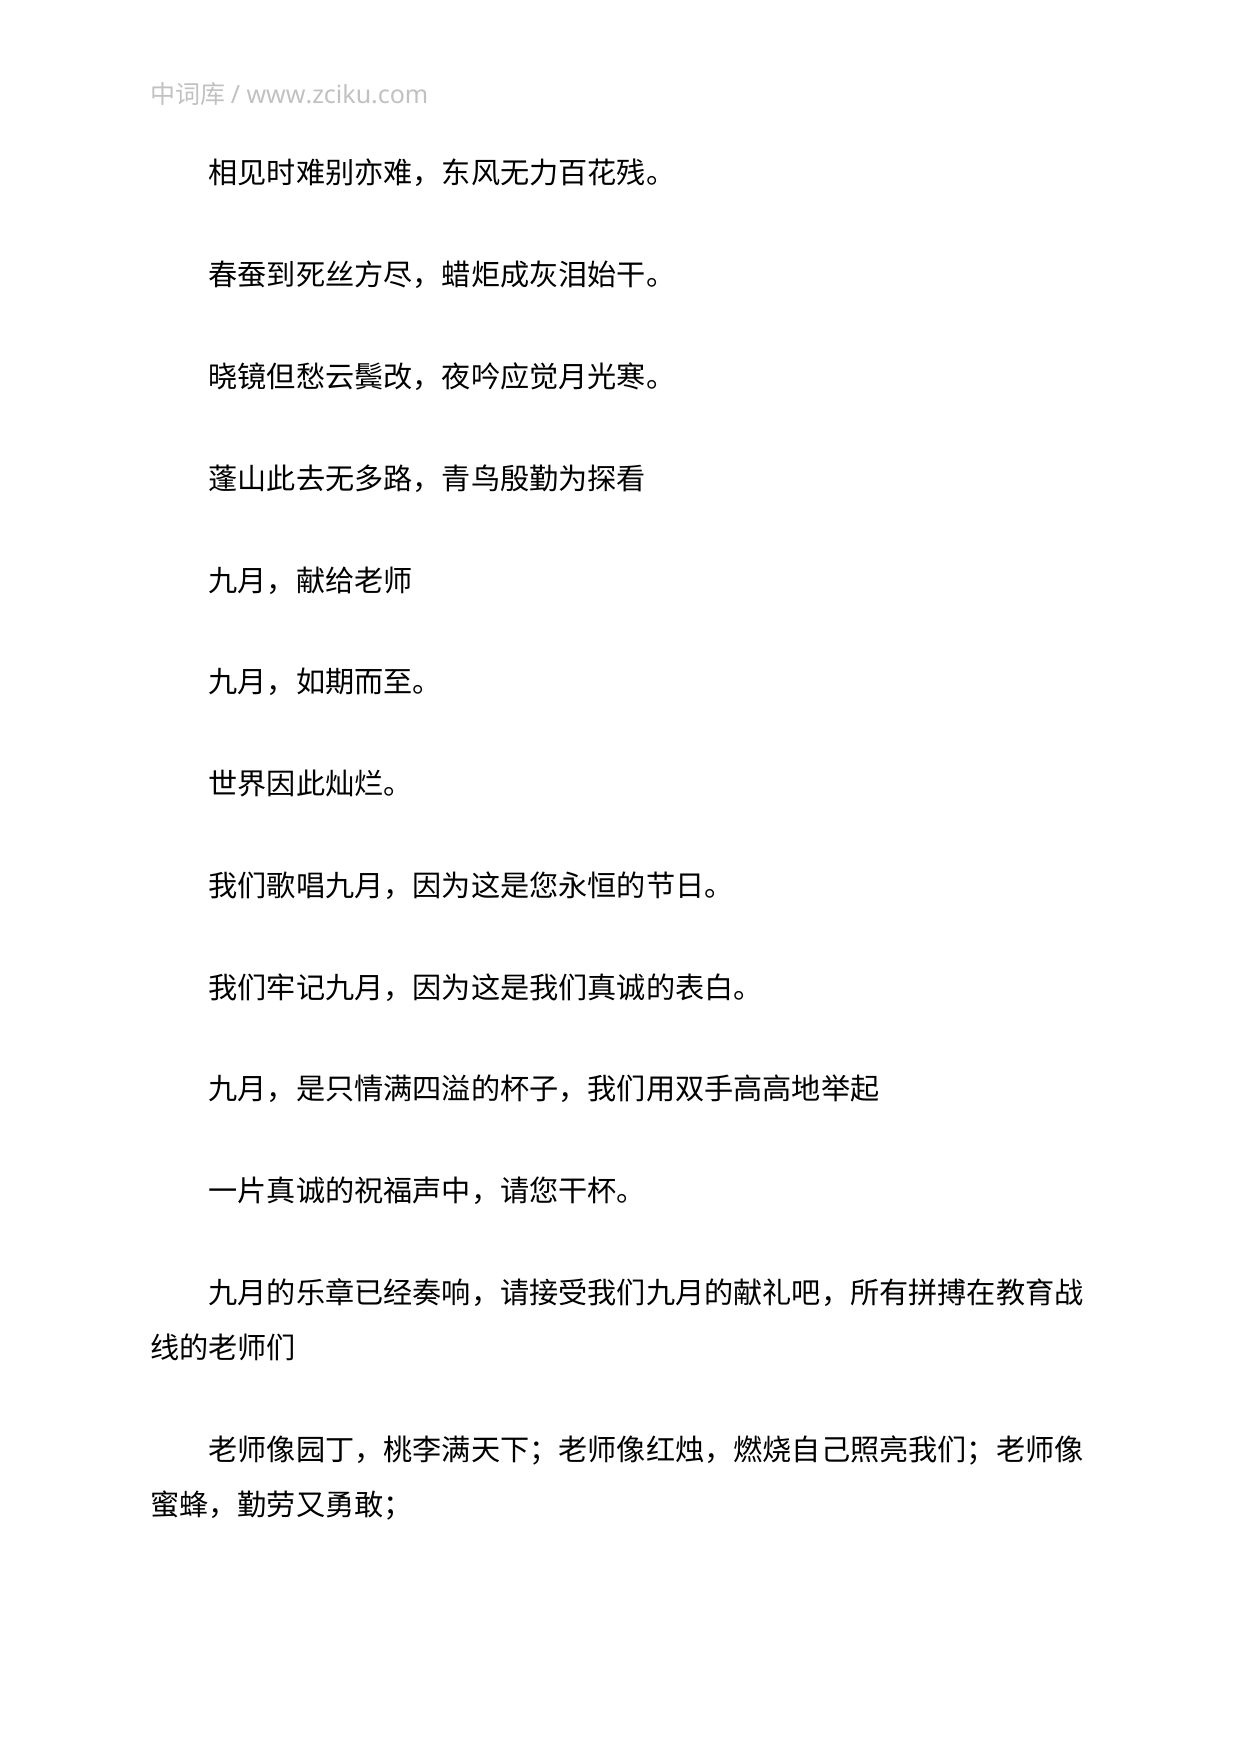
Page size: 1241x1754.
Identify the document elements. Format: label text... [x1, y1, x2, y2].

text 晓镜但愁云鬓改，夜吟应觉月光寒。 [150, 353, 1090, 396]
text 老师像园丁，桃李满天下；老师像红烛，燃烧自己照亮我们；老师像蜜蜂，勤劳又勇敢； [150, 1426, 1090, 1523]
text 世界因此灿烂。 [150, 761, 1090, 803]
text 相见时难别亦难，东风无力百花残。 [150, 150, 1090, 192]
text 九月的乐章已经奏响，请接受我们九月的献礼吧，所有拼搏在教育战线的老师们 [150, 1269, 1090, 1367]
text 我们歌唱九月，因为这是您永恒的节日。 [150, 862, 1090, 905]
text 九月，是只情满四溢的杯子，我们用双手高高地举起 [150, 1066, 1090, 1108]
text 春蚕到死丝方尽，蜡炬成灰泪始干。 [150, 252, 1090, 294]
text 我们牢记九月，因为这是我们真诚的表白。 [150, 964, 1090, 1006]
text 蓬山此去无多路，青鸟殷勤为探看 [150, 455, 1090, 498]
text 九月，如期而至。 [150, 659, 1090, 701]
text 九月，献给老师 [150, 557, 1090, 599]
text 一片真诚的祝福声中，请您干杯。 [150, 1168, 1090, 1210]
